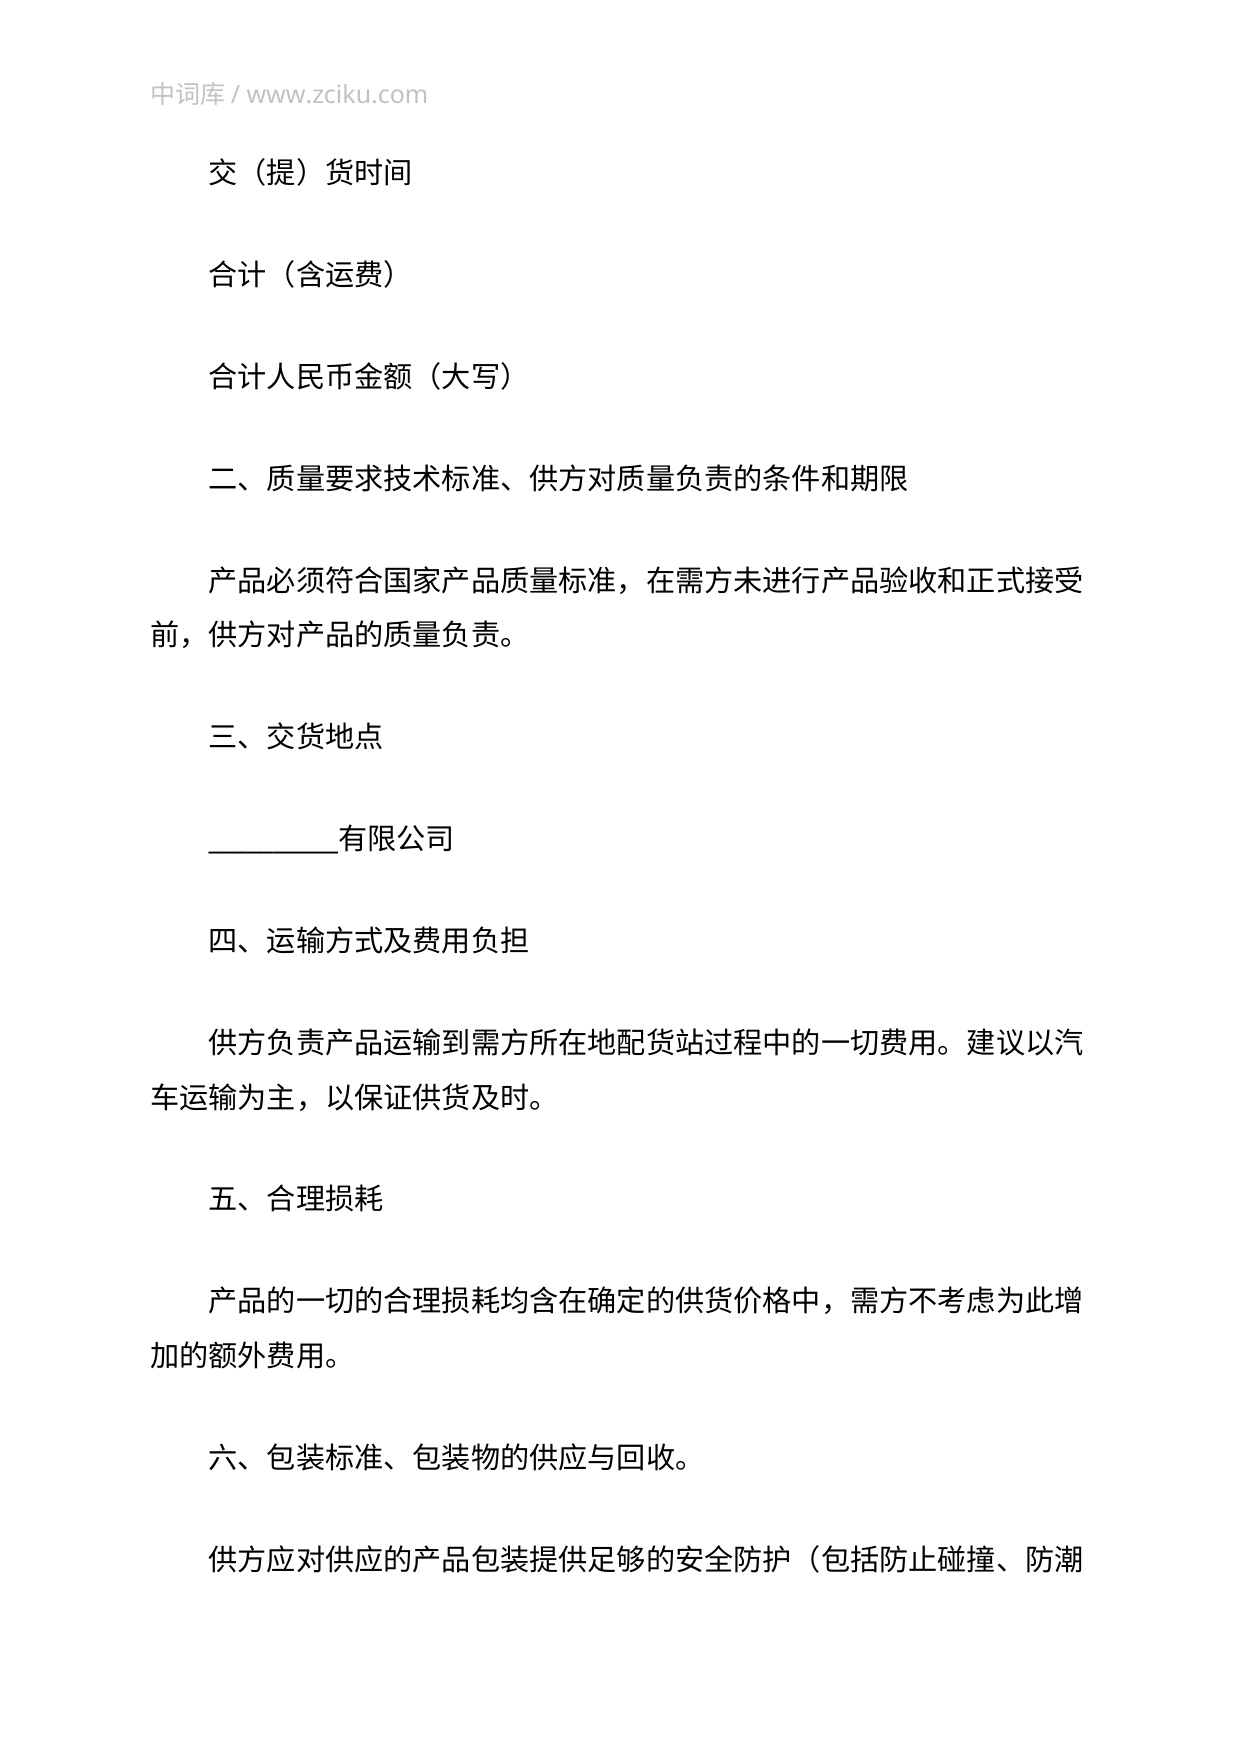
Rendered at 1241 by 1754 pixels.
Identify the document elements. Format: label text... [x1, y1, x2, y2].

text 四、运输方式及费用负担 [150, 917, 1090, 960]
text 产品的一切的合理损耗均含在确定的供货价格中，需方不考虑为此增加的额外费用。 [150, 1278, 1090, 1375]
text __________有限公司 [150, 816, 1090, 858]
text 合计人民币金额（大写） [150, 353, 1090, 396]
text 交（提）货时间 [150, 150, 1090, 192]
text 合计（含运费） [150, 252, 1090, 294]
text 三、交货地点 [150, 714, 1090, 756]
text 五、合理损耗 [150, 1176, 1090, 1218]
text 六、包装标准、包装物的供应与回收。 [150, 1434, 1090, 1477]
text 二、质量要求技术标准、供方对质量负责的条件和期限 [150, 455, 1090, 498]
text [150, 1536, 1090, 1578]
text 供方负责产品运输到需方所在地配货站过程中的一切费用。建议以汽车运输为主，以保证供货及时。 [150, 1019, 1090, 1116]
text 产品必须符合国家产品质量标准，在需方未进行产品验收和正式接受前，供方对产品的质量负责。 [150, 557, 1090, 654]
